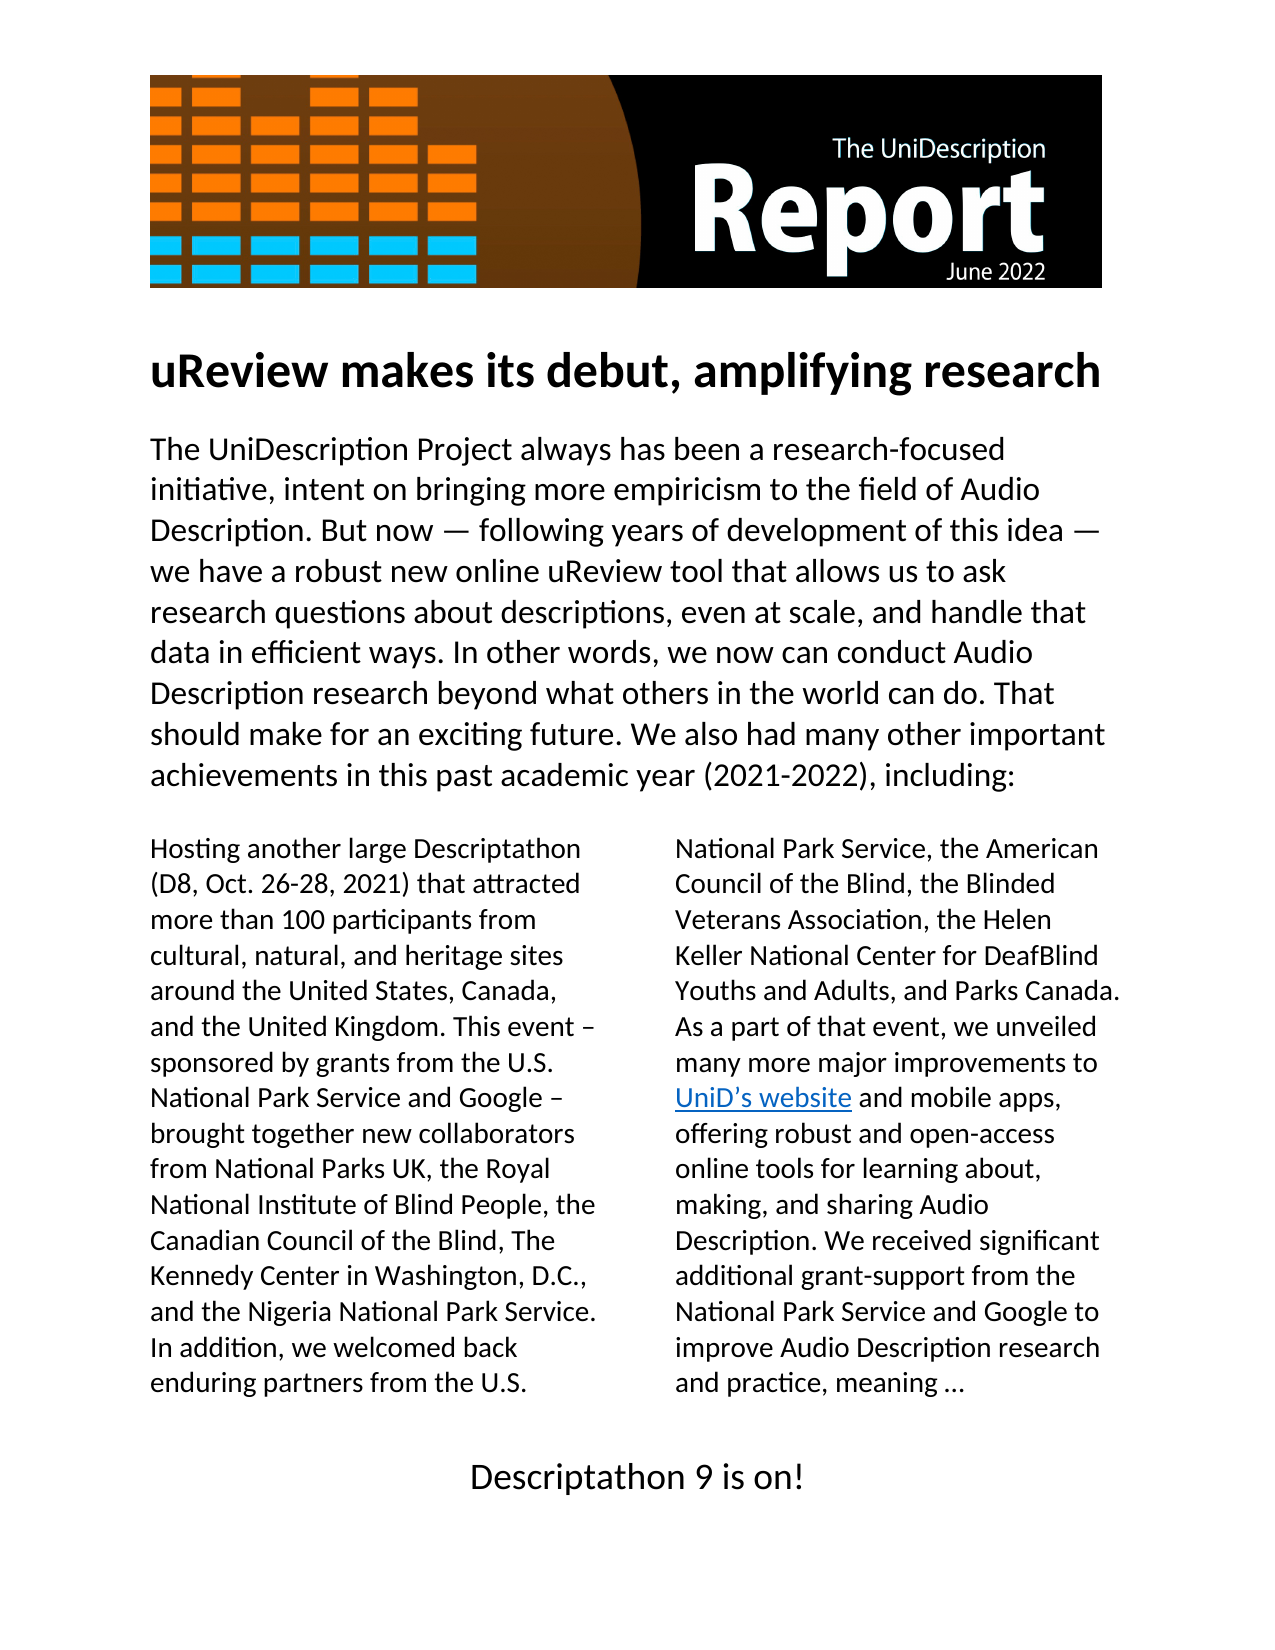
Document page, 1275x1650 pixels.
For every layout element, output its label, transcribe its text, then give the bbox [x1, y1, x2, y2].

picture [150, 75, 1102, 288]
text Hosting another large Descriptathon (D8, Oct. 26-28, 2021) that attracted more than 100 participants from cultural, natural, and heritage sites around the United States, Canada, and the United Kingdom. This event – sponsored by grants from the U.S. National Park Service and Google – brought together new collaborators from National Parks UK, the Royal National Institute of Blind People, the Canadian Council of the Blind, The Kennedy Center in Washington, D.C., and the Nigeria National Park Service. In addition, we welcomed back enduring partners from the U.S. National Park Service, the American Council of the Blind, the Blinded Veterans Association, the Helen Keller National Center for DeafBlind Youths and Adults, and Parks Canada. As a part of that event, we unveiled many more major improvements to UniD’s website and mobile apps, offering robust and open-access online tools for learning about, making, and sharing Audio Description. We received significant additional grant-support from the National Park Service and Google to improve Audio Description research and practice, meaning … [675, 830, 1125, 1400]
text uReview makes its debut, amplifying research [150, 339, 1125, 400]
text The UniDescription Project always has been a research-focused initiative, intent on bringing more empiricism to the field of Audio Description. But now — following years of development of this idea — we have a robust new online uReview tool that allows us to ask research questions about descriptions, even at scale, and handle that data in efficient ways. In other words, we now can conduct Audio Description research beyond what others in the world can do. That should make for an exciting future. We also had many other important achievements in this past academic year (2021-2022), including: [150, 428, 1125, 794]
text Hosting another large Descriptathon (D8, Oct. 26-28, 2021) that attracted more than 100 participants from cultural, natural, and heritage sites around the United States, Canada, and the United Kingdom. This event – sponsored by grants from the U.S. National Park Service and Google – brought together new collaborators from National Parks UK, the Royal National Institute of Blind People, the Canadian Council of the Blind, The Kennedy Center in Washington, D.C., and the Nigeria National Park Service. In addition, we welcomed back enduring partners from the U.S. National Park Service, the American Council of the Blind, the Blinded Veterans Association, the Helen Keller National Center for DeafBlind Youths and Adults, and Parks Canada. As a part of that event, we unveiled many more major improvements to UniD’s website and mobile apps, offering robust and open-access online tools for learning about, making, and sharing Audio Description. We received significant additional grant-support from the National Park Service and Google to improve Audio Description research and practice, meaning … [150, 830, 600, 1400]
text Descriptathon 9 is on! [150, 1453, 1125, 1499]
